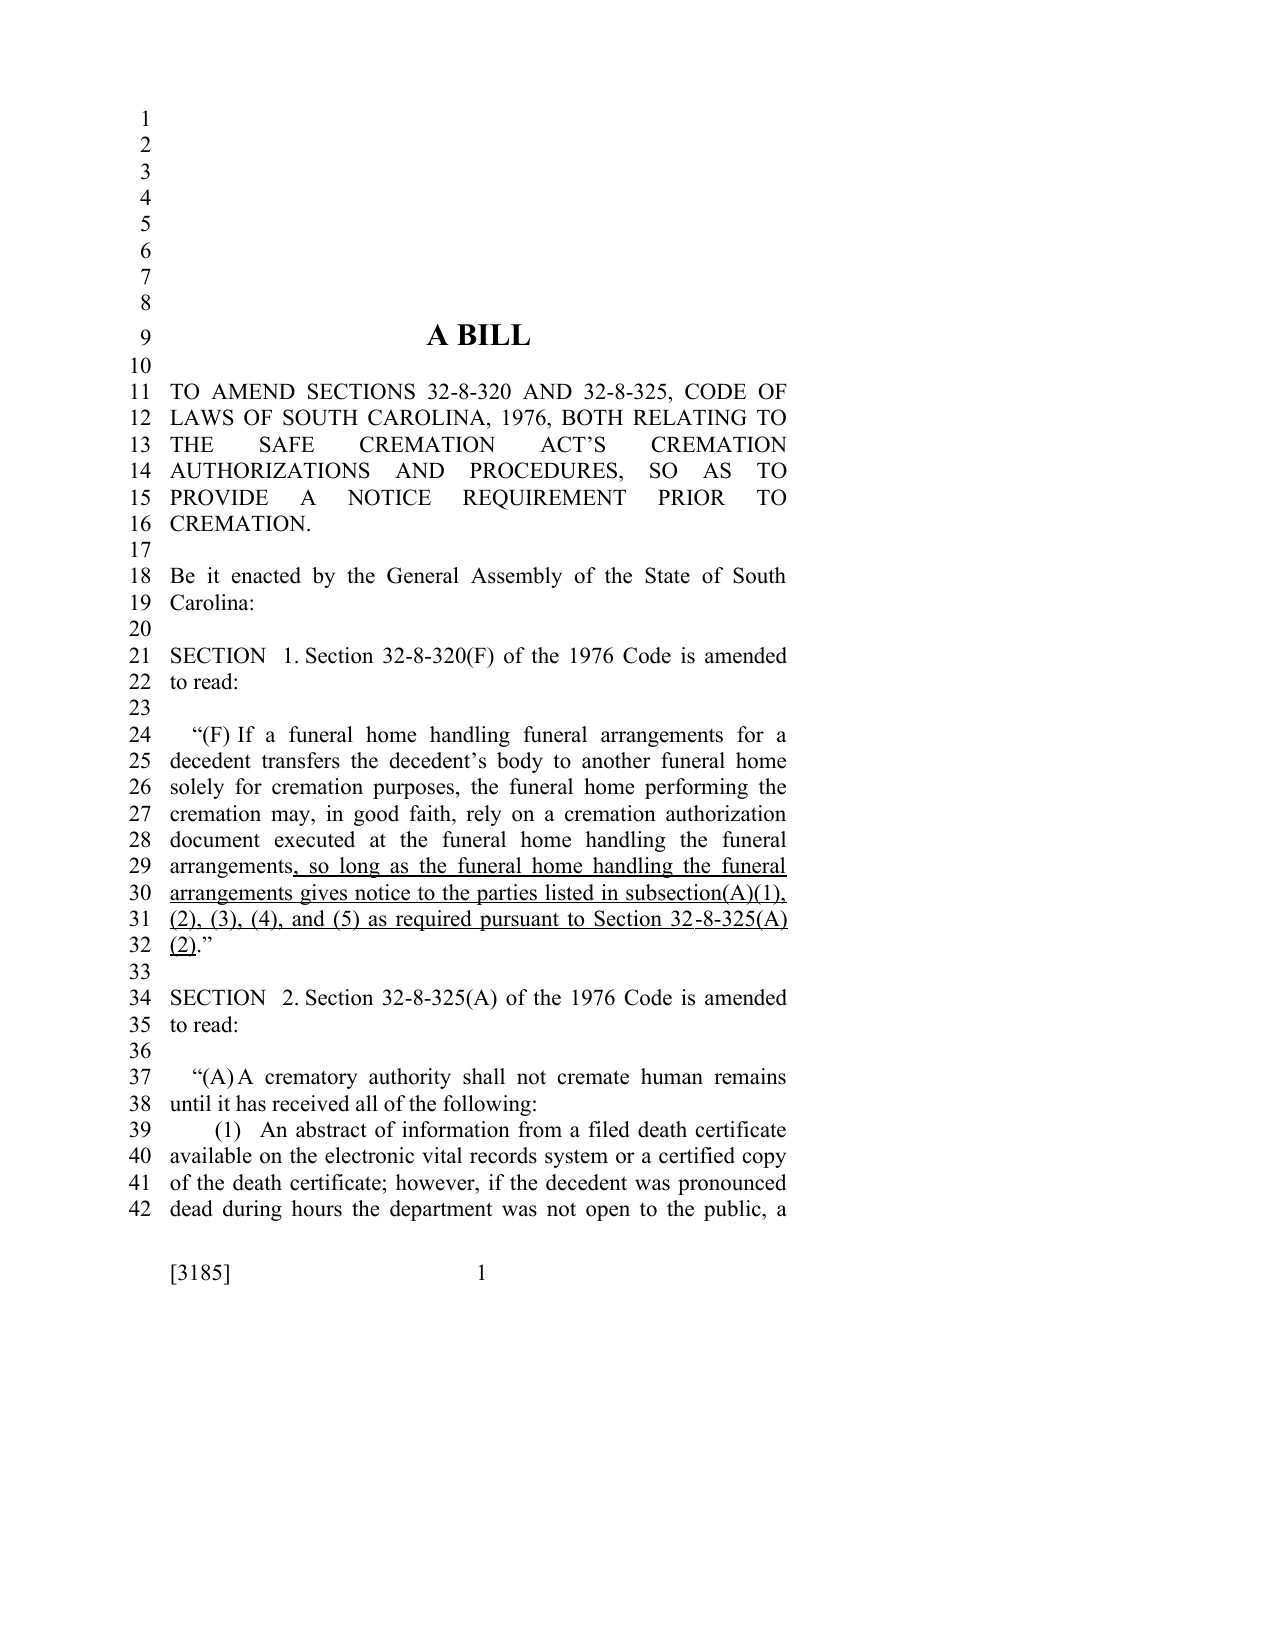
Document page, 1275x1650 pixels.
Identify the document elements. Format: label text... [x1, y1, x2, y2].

text Be it enacted by the General Assembly of the State of South Carolina: [169, 563, 787, 615]
text A BILL [169, 316, 787, 352]
text “(A) A crematory authority shall not cremate human remains until it has received all of the following: [169, 1063, 787, 1116]
text SECTION 2. Section 32-8-325(A) of the 1976 Code is amended to read: [169, 984, 787, 1037]
text SECTION 1. Section 32-8-320(F) of the 1976 Code is amended to read: [169, 642, 787, 694]
text TO AMEND SECTIONS 32-8-320 AND 32-8-325, CODE OF LAWS OF SOUTH CAROLINA, 1976, BOTH RELATING TO THE SAFE CREMATION ACT’S CREMATION AUTHORIZATIONS AND PROCEDURES, SO AS TO PROVIDE A NOTICE REQUIREMENT PRIOR TO CREMATION. [169, 378, 787, 536]
text “(F) If a funeral home handling funeral arrangements for a decedent transfers the decedent’s body to another funeral home solely for cremation purposes, the funeral home performing the cremation may, in good faith, rely on a cremation authorization document executed at the funeral home handling the funeral arrangements, so long as the funeral home handling the funeral arrangements gives notice to the parties listed in subsection(A)(1), (2), (3), (4), and (5) as required pursuant to Section 32-8-325(A)(2).” [169, 721, 787, 902]
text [169, 1116, 787, 1221]
